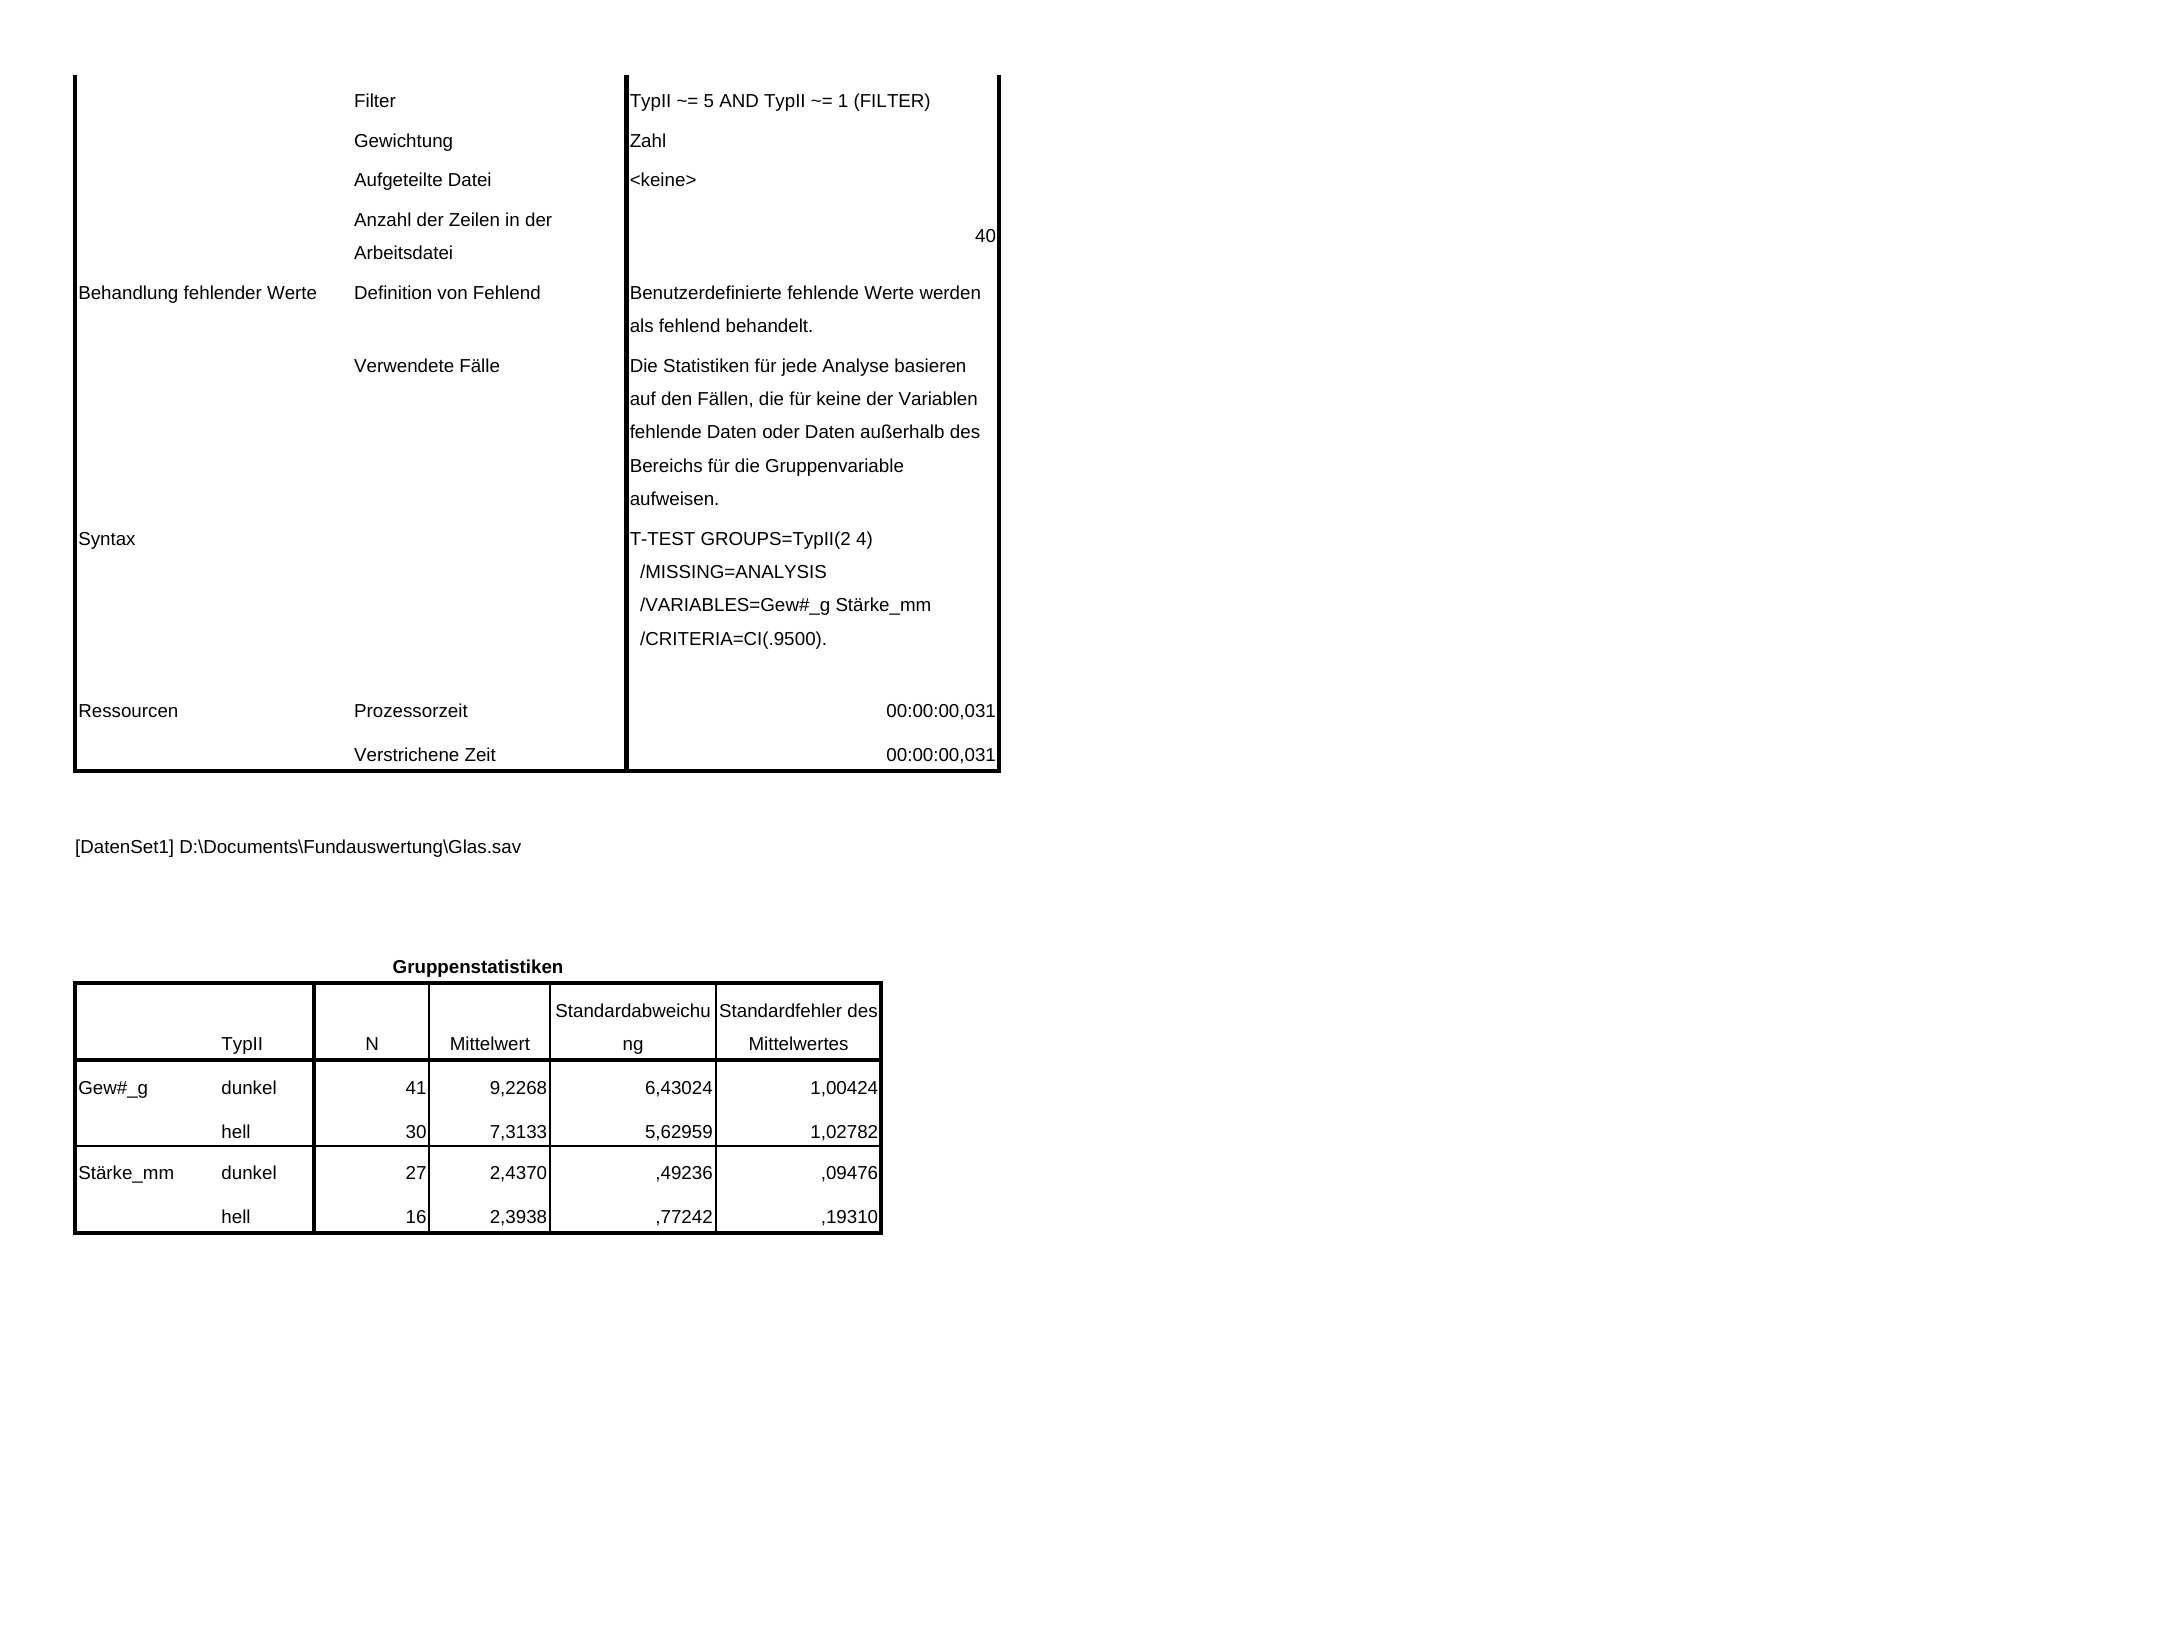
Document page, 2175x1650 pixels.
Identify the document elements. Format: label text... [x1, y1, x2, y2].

table_cell N [316, 985, 428, 1058]
table_cell Aufgeteilte Datei [351, 154, 624, 194]
table_cell Standardfehler des Mittelwertes [717, 985, 879, 1058]
table_cell ,19310 [717, 1187, 879, 1231]
table_cell ,49236 [551, 1147, 715, 1187]
table_cell T-TEST GROUPS=TypII(2 4) /MISSING=ANALYSIS /VARIABLES=Gew#_g Stärke_mm /CRITERIA=CI(.9500). [629, 513, 997, 685]
table_cell ,09476 [717, 1147, 879, 1187]
table_cell Standardabweichung [551, 985, 715, 1058]
table_cell ,77242 [551, 1187, 715, 1231]
table_cell Ressourcen [77, 685, 351, 769]
table_cell Definition von Fehlend [351, 267, 624, 339]
table_cell dunkel [218, 1147, 312, 1187]
table_cell 2,3938 [430, 1187, 549, 1231]
table_cell 27 [316, 1147, 428, 1187]
table_cell 00:00:00,031 [629, 685, 997, 725]
table_cell Gew#_g [77, 1062, 218, 1145]
table_cell Die Statistiken für jede Analyse basieren auf den Fällen, die für keine der Variablen fehlende Daten oder Daten außerhalb des Bereichs für die Gruppenvariable aufweisen. [629, 340, 997, 512]
table_cell Anzahl der Zeilen in der Arbeitsdatei [351, 194, 624, 267]
table_header Gruppenstatistiken [75, 941, 881, 981]
table_cell 00:00:00,031 [629, 725, 997, 769]
table_cell 16 [316, 1187, 428, 1231]
table_cell hell [218, 1101, 312, 1145]
table_cell Stärke_mm [77, 1147, 218, 1231]
table_cell Syntax [77, 513, 624, 685]
table_cell 9,2268 [430, 1062, 549, 1101]
table_cell 6,43024 [551, 1062, 715, 1101]
table_cell 2,4370 [430, 1147, 549, 1187]
table_cell Gewichtung [351, 115, 624, 154]
table_cell <keine> [629, 154, 997, 194]
table_cell [77, 985, 218, 1058]
table_cell Behandlung fehlender Werte [77, 267, 351, 512]
table_cell 5,62959 [551, 1101, 715, 1145]
table_cell hell [218, 1187, 312, 1231]
table_cell 30 [316, 1101, 428, 1145]
table_cell Benutzerdefinierte fehlende Werte werden als fehlend behandelt. [629, 267, 997, 339]
table_cell 40 [629, 194, 997, 267]
table_cell Verwendete Fälle [351, 340, 624, 512]
table_cell TypII [218, 985, 312, 1058]
table_cell 1,02782 [717, 1101, 879, 1145]
table_cell Mittelwert [430, 985, 549, 1058]
table_cell 41 [316, 1062, 428, 1101]
text [DatenSet1] D:\Documents\Fundauswertung\Glas.sav [75, 836, 2100, 858]
table_cell Verstrichene Zeit [351, 725, 624, 769]
table_cell Prozessorzeit [351, 685, 624, 725]
table_cell 1,00424 [717, 1062, 879, 1101]
table_cell dunkel [218, 1062, 312, 1101]
table_cell TypII ~= 5 AND TypII ~= 1 (FILTER) [629, 75, 997, 114]
table_cell Filter [351, 75, 624, 114]
table_cell Zahl [629, 115, 997, 154]
table_cell 7,3133 [430, 1101, 549, 1145]
